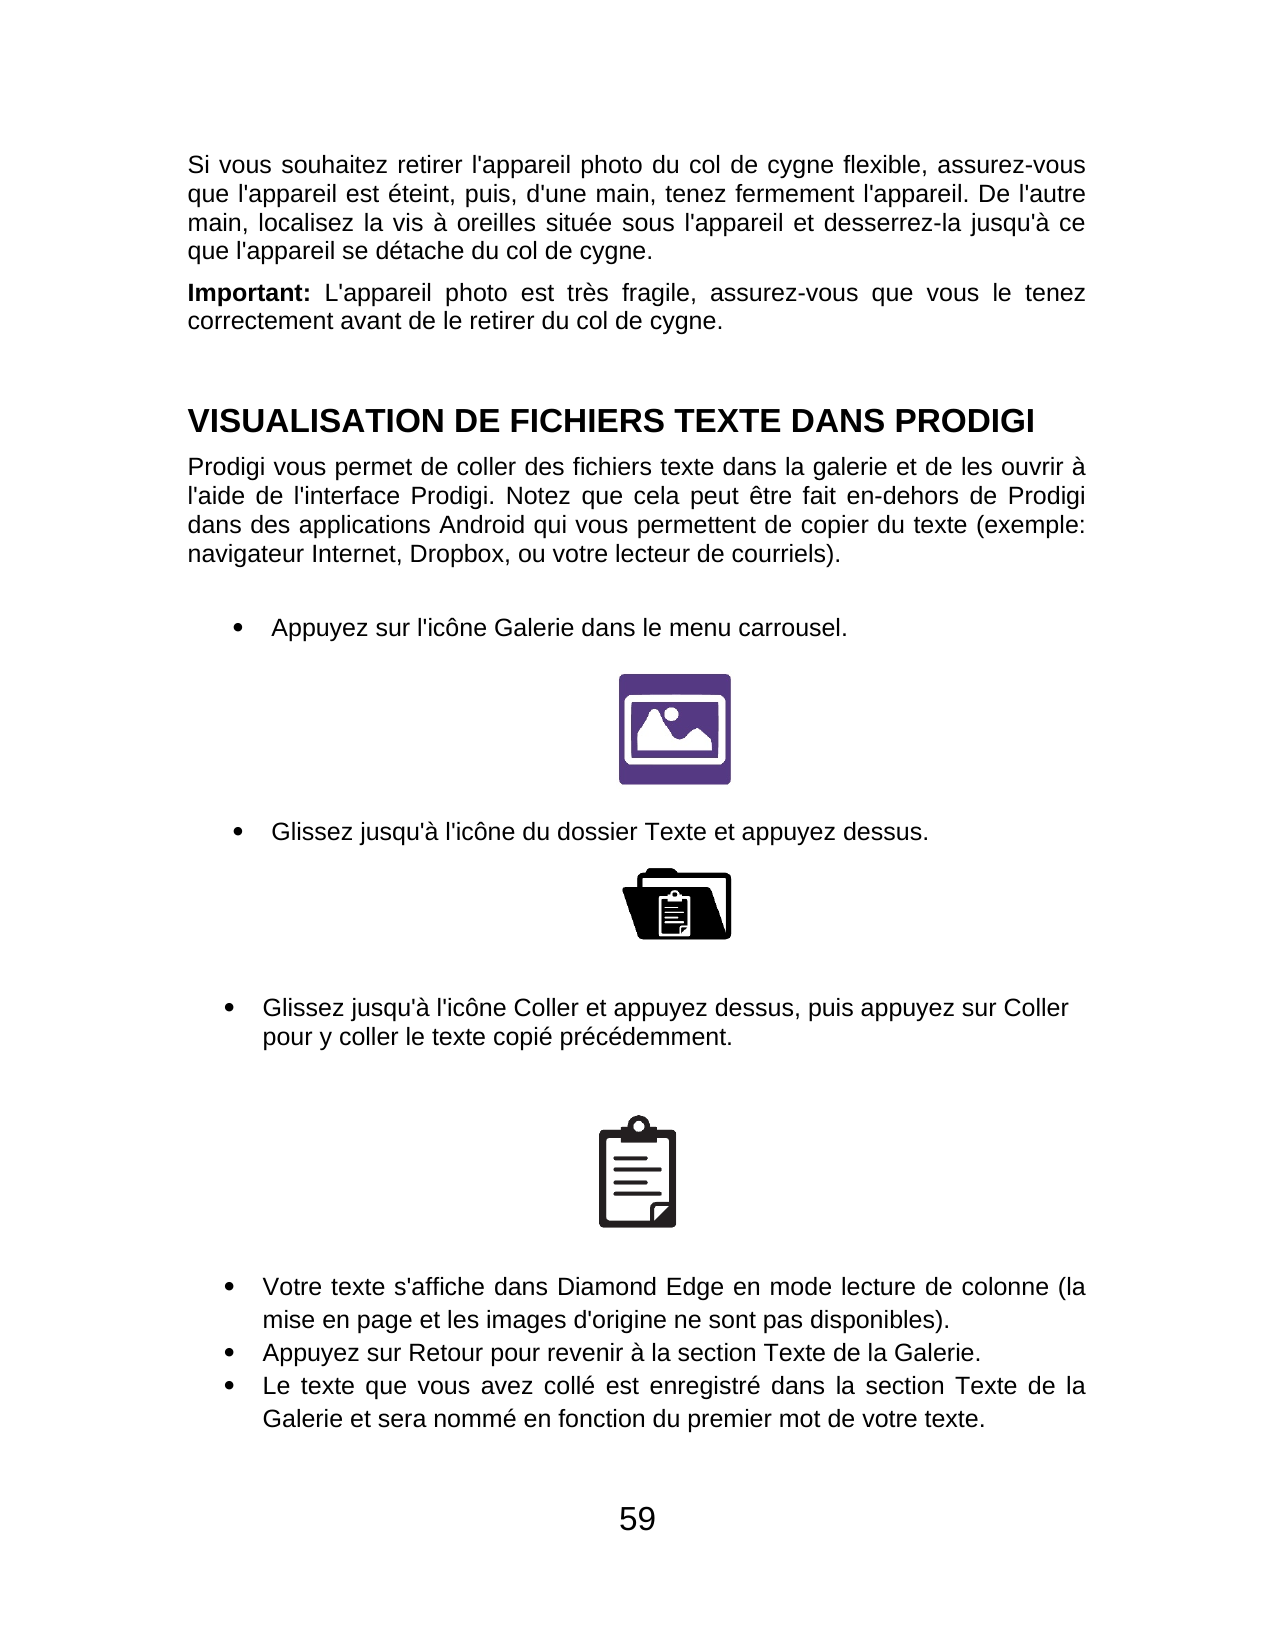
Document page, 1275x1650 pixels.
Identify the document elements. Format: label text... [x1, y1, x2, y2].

picture [616, 670, 734, 789]
text Prodigi vous permet de coller des fichiers texte dans la galerie et de les ouvrir à l'aide de l'interface Prodigi. Notez que cela peut être fait en-dehors de Prodigi dans des applications Android qui vous permettent de copier du texte (exemple: navigateur Internet, Dropbox, ou votre lecteur de courriels). [187, 452, 1087, 567]
list Appuyez sur Retour pour revenir à la section Texte de la Galerie. [225, 1338, 1087, 1367]
list Le texte que vous avez collé est enregistré dans la section Texte de la Galerie et sera nommé en fonction du premier mot de votre texte. [225, 1371, 1087, 1433]
list Appuyez sur l'icône Galerie dans le menu carrousel. [234, 613, 1087, 642]
picture [578, 1112, 697, 1231]
picture [620, 846, 739, 965]
text Important: L'appareil photo est très fragile, assurez-vous que vous le tenez correctement avant de le retirer du col de cygne. [187, 277, 1087, 335]
list Votre texte s'affiche dans Diamond Edge en mode lecture de colonne (la mise en page et les images d'origine ne sont pas disponibles). [225, 1272, 1087, 1334]
text Si vous souhaitez retirer l'appareil photo du col de cygne flexible, assurez-vous que l'appareil est éteint, puis, d'une main, tenez fermement l'appareil. De l'autre main, localisez la vis à oreilles située sous l'appareil et desserrez-la jusqu'à ce que l'appareil se détache du col de cygne. [187, 150, 1087, 265]
list Glissez jusqu'à l'icône du dossier Texte et appuyez dessus. [234, 817, 1087, 846]
list Glissez jusqu'à l'icône Coller et appuyez dessus, puis appuyez sur Coller pour y coller le texte copié précédemment. [225, 993, 1087, 1051]
text VISUALISATION DE FICHIERS TEXTE DANS PRODIGI [187, 401, 1087, 440]
